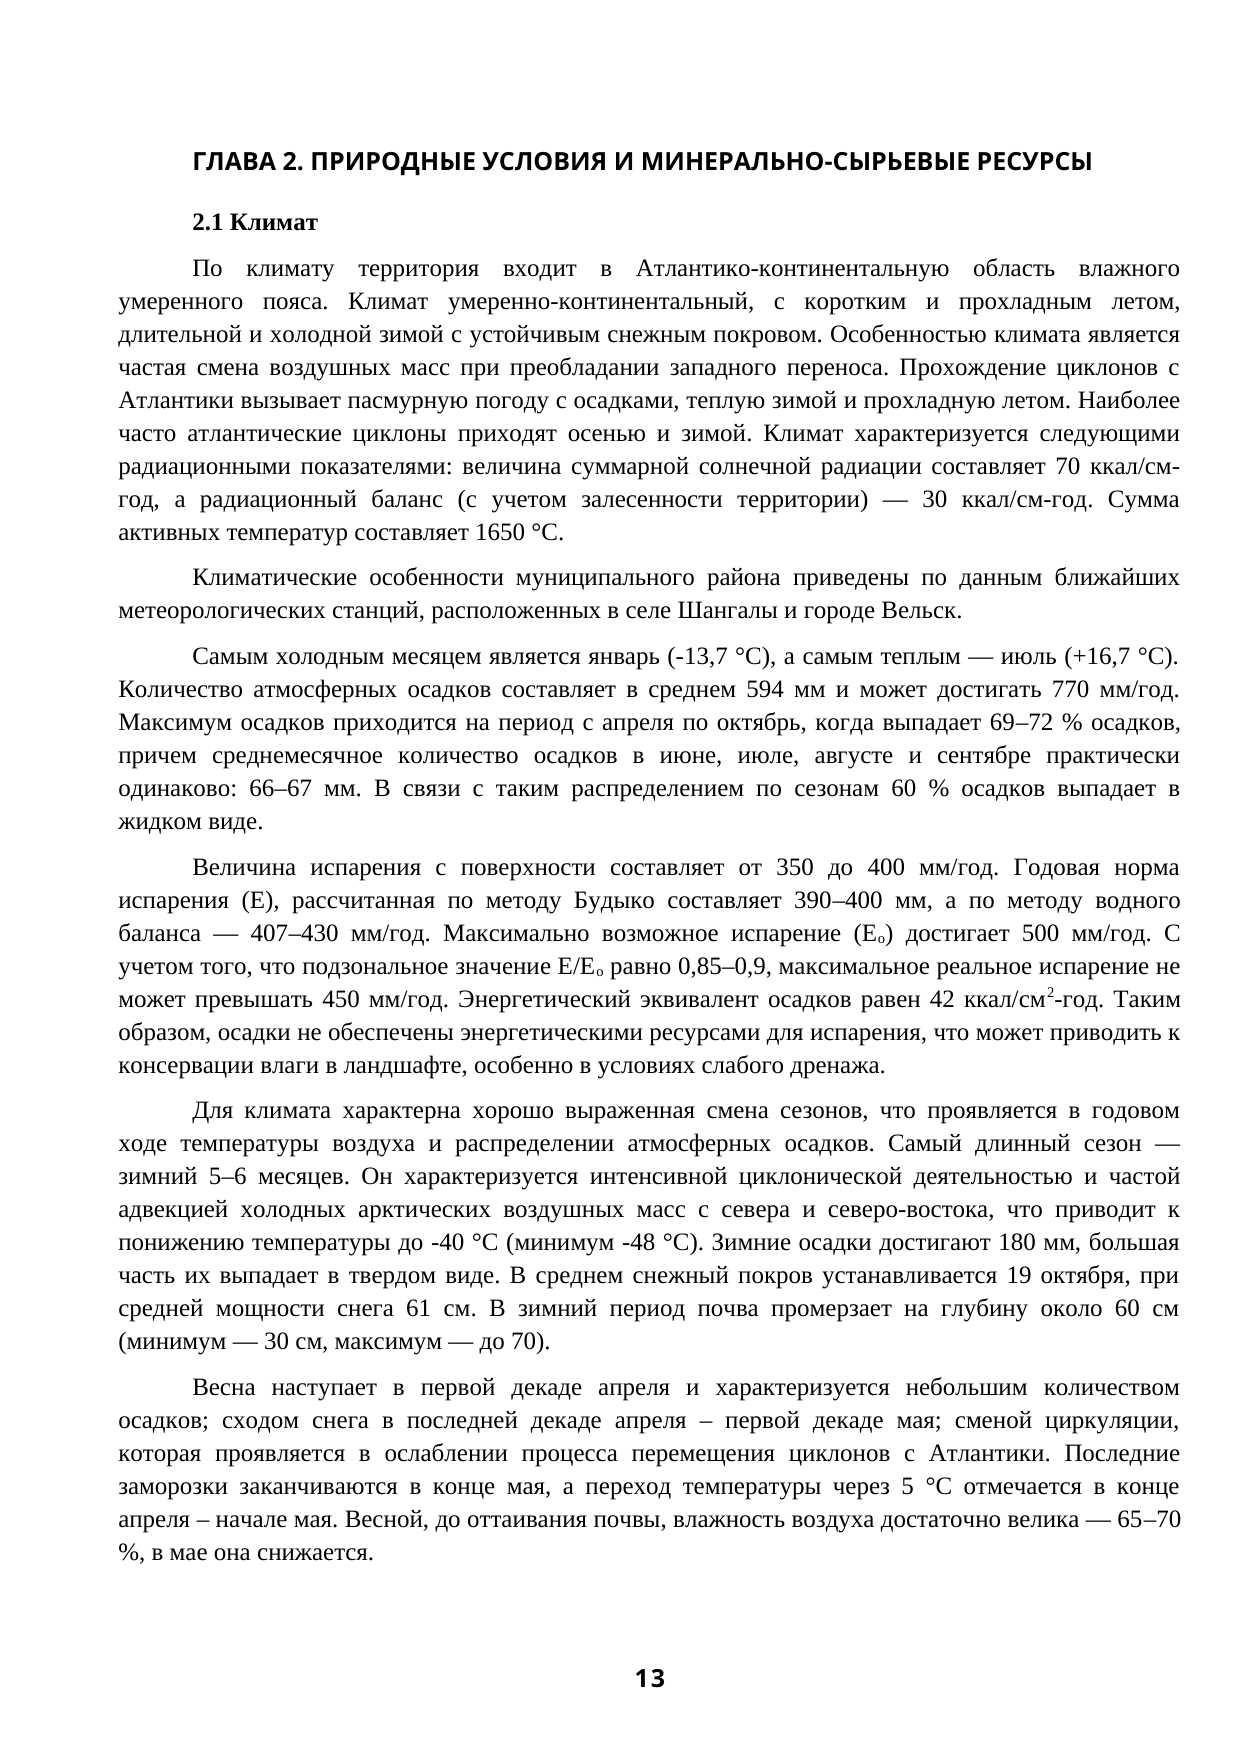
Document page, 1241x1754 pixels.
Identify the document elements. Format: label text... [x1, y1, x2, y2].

text Самым холодным месяцем является январь (-13,7 °С), а самым теплым — июль (+16,7 °С). Количество атмосферных осадков составляет в среднем 594 мм и может достигать 770 мм/год. Максимум осадков приходится на период с апреля по октябрь, когда выпадает 69–72 % осадков, причем среднемесячное количество осадков в июне, июле, августе и сентябре практически одинаково: 66–67 мм. В связи с таким распределением по сезонам 60 % осадков выпадает в жидком виде. [118, 641, 1181, 835]
text ГЛАВА 2. ПРИРОДНЫЕ УСЛОВИЯ И МИНЕРАЛЬНО-СЫРЬЕВЫЕ РЕСУРСЫ [118, 143, 1181, 177]
text Для климата характерна хорошо выраженная смена сезонов, что проявляется в годовом ходе температуры воздуха и распределении атмосферных осадков. Самый длинный сезон — зимний 5–6 месяцев. Он характеризуется интенсивной циклонической деятельностью и частой адвекцией холодных арктических воздушных масс с севера и северо-востока, что приводит к понижению температуры до -40 °С (минимум -48 °С). Зимние осадки достигают 180 мм, большая часть их выпадает в твердом виде. В среднем снежный покров устанавливается 19 октября, при средней мощности снега 61 см. В зимний период почва промерзает на глубину около 60 см (минимум — 30 см, максимум — до 70). [118, 1095, 1181, 1355]
text 2.1 Климат [118, 207, 1181, 236]
text Весна наступает в первой декаде апреля и характеризуется небольшим количеством осадков; сходом снега в последней декаде апреля – первой декаде мая; сменой циркуляции, которая проявляется в ослаблении процесса перемещения циклонов с Атлантики. Последние заморозки заканчиваются в конце мая, а переход температуры через 5 °С отмечается в конце апреля – начале мая. Весной, до оттаивания почвы, влажность воздуха достаточно велика — 65–70 %, в мае она снижается. [118, 1372, 1181, 1566]
text По климату территория входит в Атлантико-континентальную область влажного умеренного пояса. Климат умеренно-континентальный, с коротким и прохладным летом, длительной и холодной зимой с устойчивым снежным покровом. Особенностью климата является частая смена воздушных масс при преобладании западного переноса. Прохождение циклонов с Атлантики вызывает пасмурную погоду с осадками, теплую зимой и прохладную летом. Наиболее часто атлантические циклоны приходят осенью и зимой. Климат характеризуется следующими радиационными показателями: величина суммарной солнечной радиации составляет 70 ккал/см-год, а радиационный баланс (с учетом залесенности территории) — 30 ккал/см-год. Сумма активных температур составляет 1650 °С. [118, 253, 1181, 546]
text Величина испарения с поверхности составляет от 350 до 400 мм/год. Годовая норма испарения (Е), рассчитанная по методу Будыко составляет 390–400 мм, а по методу водного баланса — 407–430 мм/год. Максимально возможное испарение (Ео) достигает 500 мм/год. С учетом того, что подзональное значение Е/Ео равно 0,85–0,9, максимальное реальное испарение не может превышать 450 мм/год. Энергетический эквивалент осадков равен 42 ккал/см2-год. Таким образом, осадки не обеспечены энергетическими ресурсами для испарения, что может приводить к консервации влаги в ландшафте, особенно в условиях слабого дренажа. [118, 852, 1181, 1078]
text Климатические особенности муниципального района приведены по данным ближайших метеорологических станций, расположенных в селе Шангалы и городе Вельск. [118, 562, 1181, 624]
